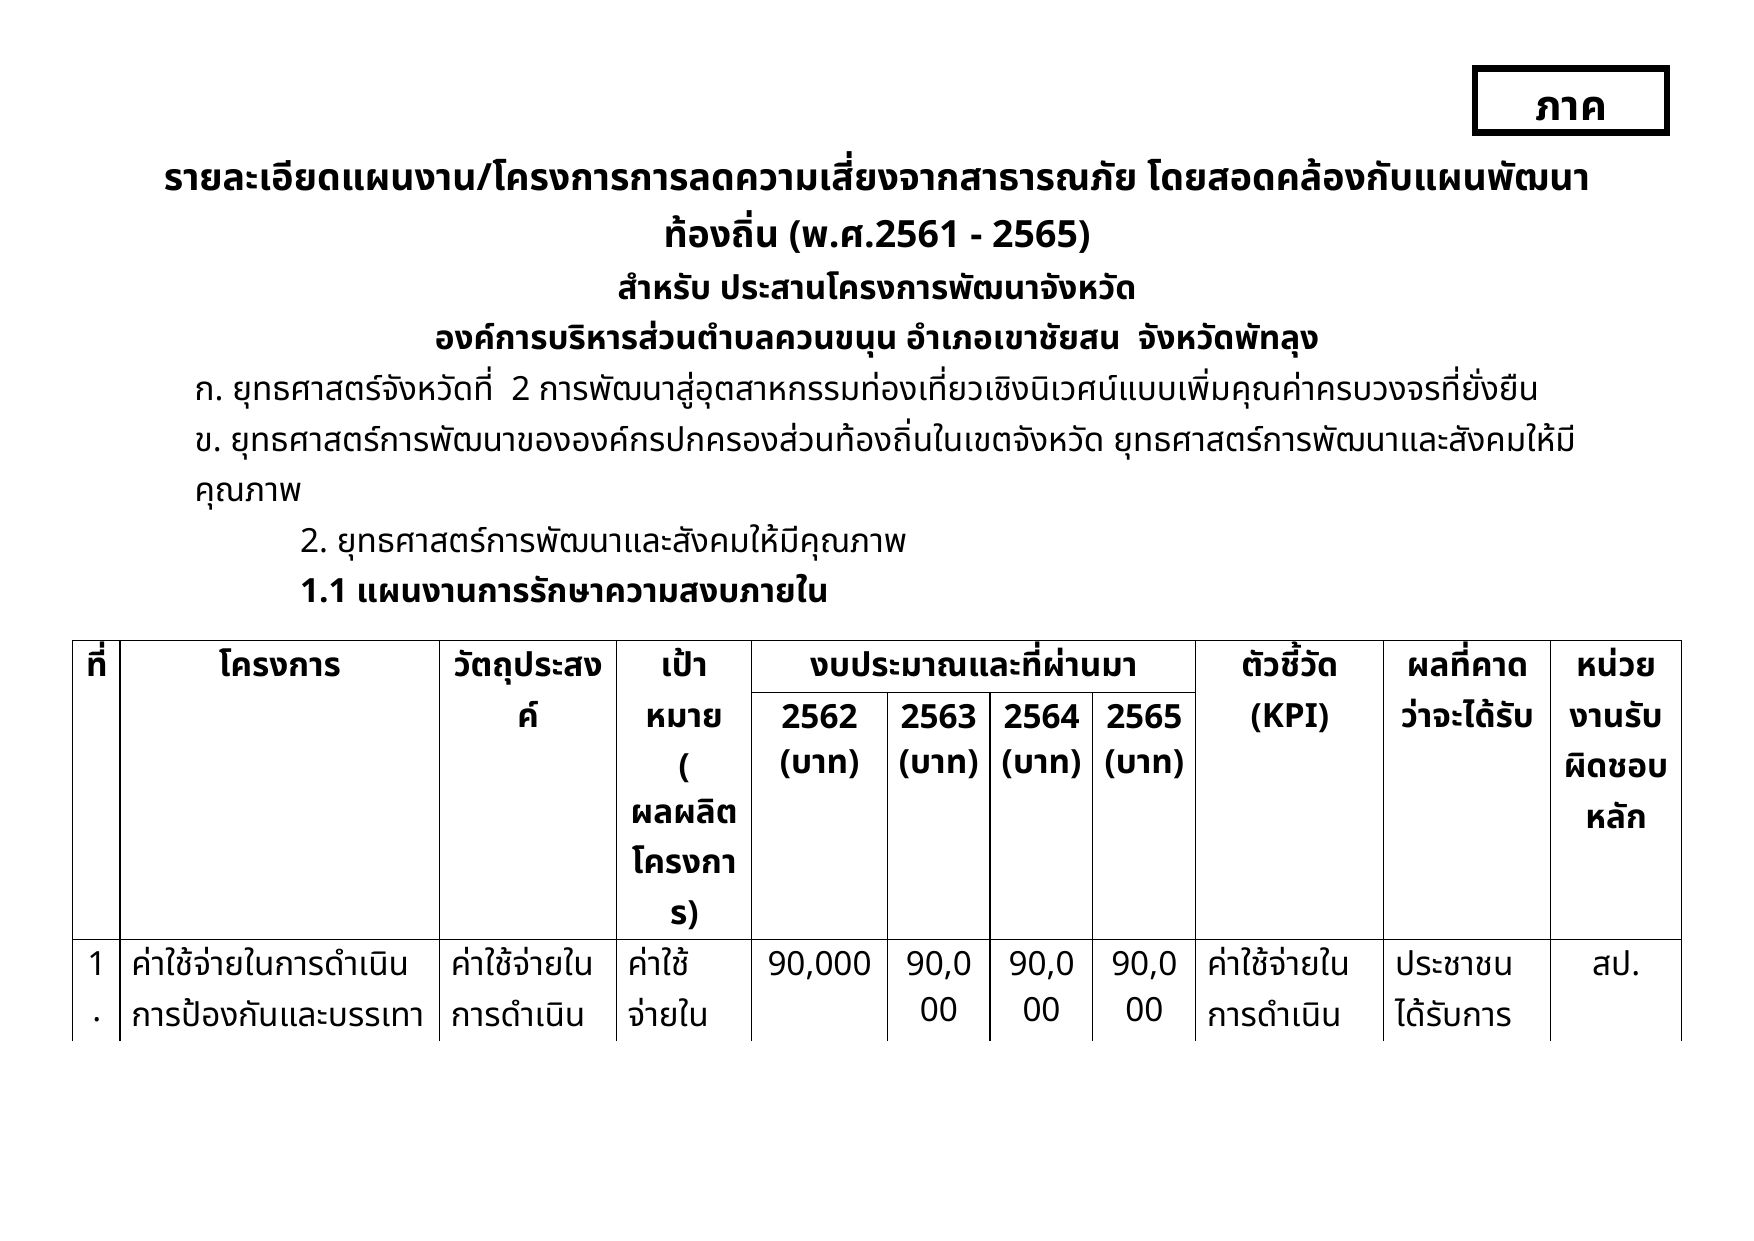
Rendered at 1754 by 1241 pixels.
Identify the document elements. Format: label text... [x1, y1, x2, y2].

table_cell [440, 940, 616, 1041]
table_header วัตถุประสงค์ [440, 641, 616, 939]
text ข. ยุทธศาสตร์การพัฒนาขององค์กรปกครองส่วนท้องถิ่นในเขตจังหวัด ยุทธศาสตร์การพัฒนาและสังคมให้มีคุณภาพ [194, 415, 1604, 516]
table_cell 2564 (บาท) [991, 693, 1092, 939]
table_cell สป. [1551, 940, 1681, 1041]
table_cell 2563 (บาท) [888, 693, 989, 939]
table_cell 90,000 [888, 940, 989, 1041]
text สำหรับ ประสานโครงการพัฒนาจังหวัด [150, 264, 1604, 314]
table_header โครงการ [121, 641, 439, 939]
table_header หน่วยงานรับผิดชอบหลัก [1551, 641, 1681, 939]
table_cell 2562 (บาท) [752, 693, 887, 939]
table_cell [1384, 940, 1550, 1041]
table_cell 90,000 [752, 940, 887, 1041]
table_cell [617, 940, 751, 1041]
table_header ตัวชี้วัด (KPI) [1196, 641, 1383, 939]
text 1.1 แผนงานการรักษาความสงบภายใน [225, 567, 1604, 618]
table_cell 90,000 [1093, 940, 1195, 1041]
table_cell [1196, 940, 1383, 1041]
text ก. ยุทธศาสตร์จังหวัดที่ 2 การพัฒนาสู่อุตสาหกรรมท่องเที่ยวเชิงนิเวศน์แบบเพิ่มคุณค่าครบวงจรที่ยั่งยืน [194, 365, 1604, 415]
table_cell 2565 (บาท) [1093, 693, 1195, 939]
table_header ผลที่คาดว่าจะได้รับ [1384, 641, 1550, 939]
text องค์การบริหารส่วนตำบลควนขนุน อำเภอเขาชัยสน จังหวัดพัทลุง [150, 314, 1604, 365]
text รายละเอียดแผนงาน/โครงการการลดความเสี่ยงจากสาธารณภัย โดยสอดคล้องกับแผนพัฒนาท้องถิ่น (พ.ศ.2561 - 2565) [150, 150, 1604, 264]
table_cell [121, 940, 439, 1041]
table_header ที่ [73, 641, 119, 939]
table_cell 1. [73, 940, 119, 1041]
table_header งบประมาณและที่ผ่านมา [752, 641, 1195, 692]
text 2. ยุทธศาสตร์การพัฒนาและสังคมให้มีคุณภาพ [225, 516, 1604, 567]
table_header เป้าหมาย (ผลผลิตโครงการ) [617, 641, 751, 939]
table_cell 90,000 [991, 940, 1092, 1041]
